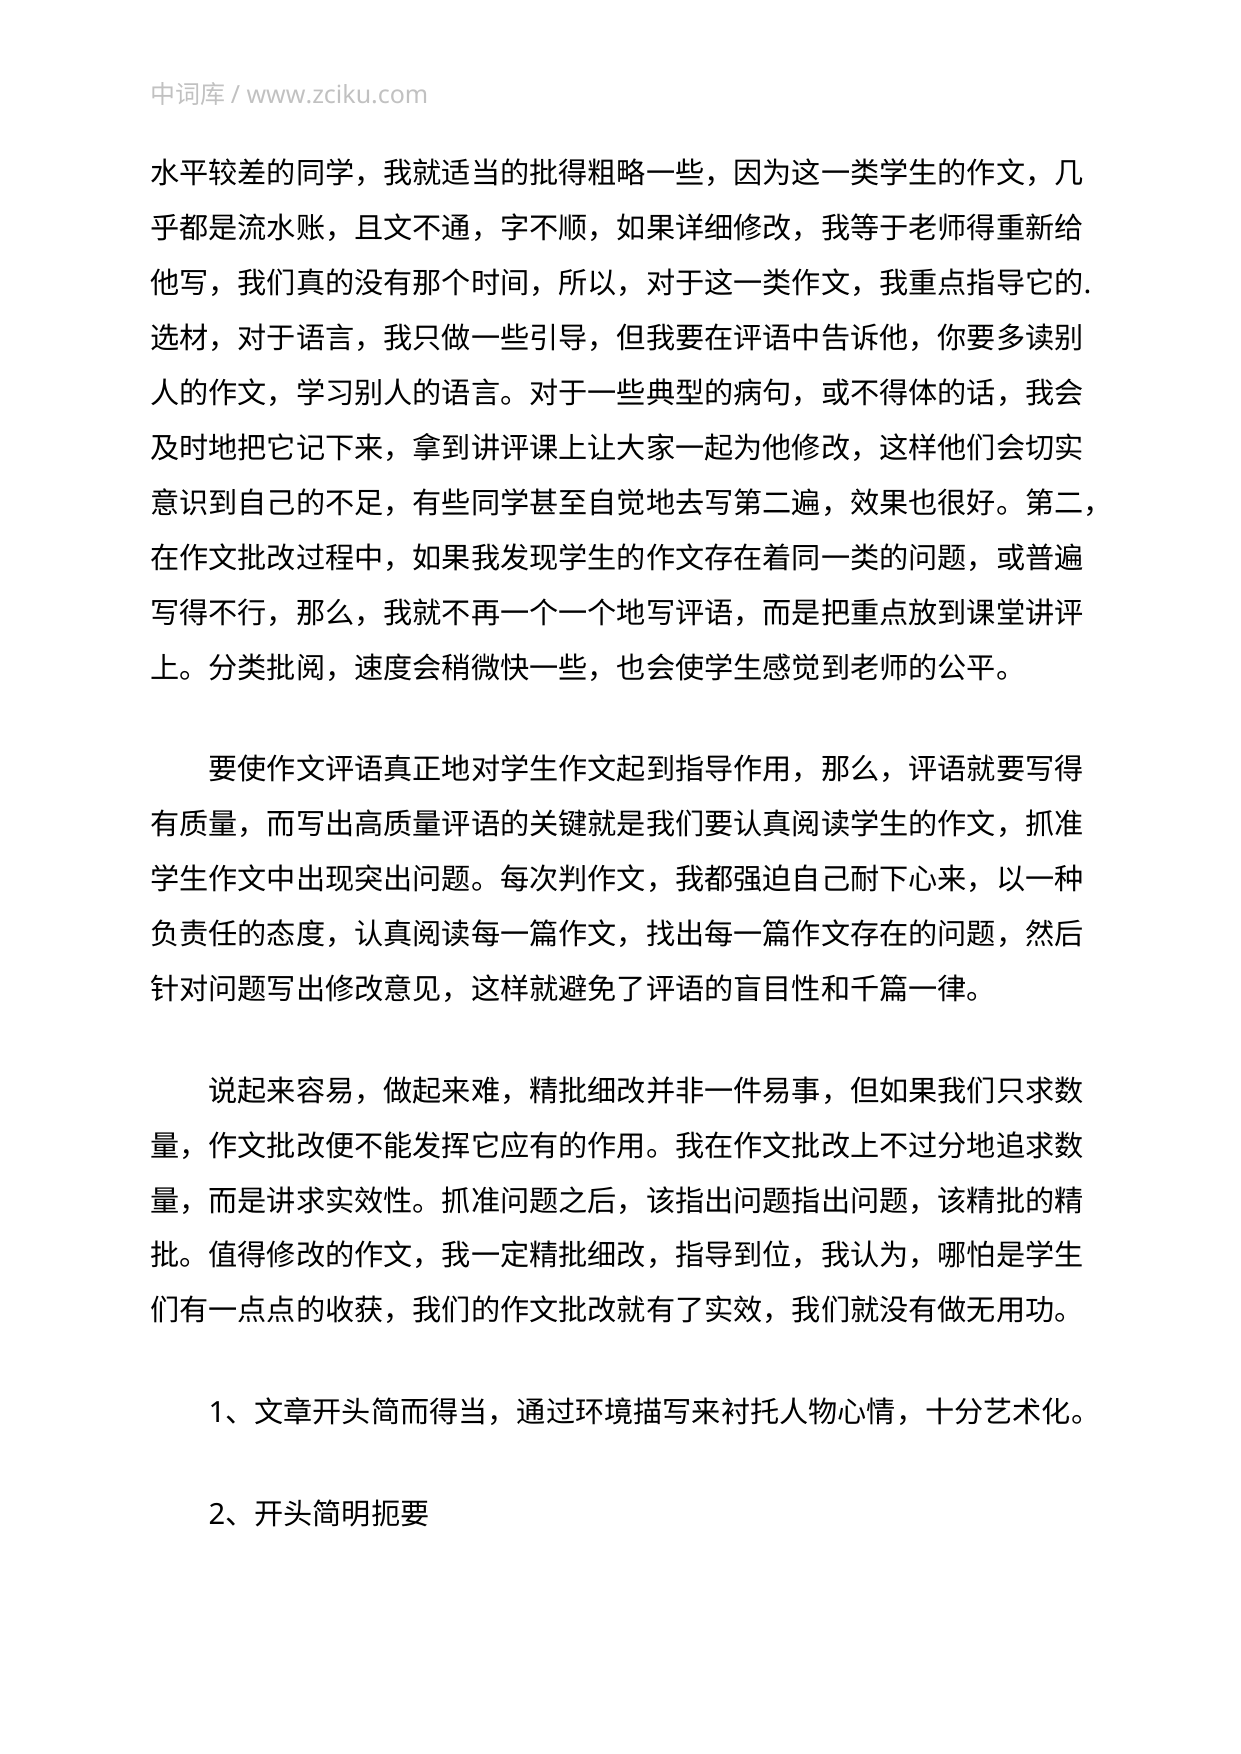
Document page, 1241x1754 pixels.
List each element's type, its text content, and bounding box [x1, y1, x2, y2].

text 说起来容易，做起来难，精批细改并非一件易事，但如果我们只求数量，作文批改便不能发挥它应有的作用。我在作文批改上不过分地追求数量，而是讲求实效性。抓准问题之后，该指出问题指出问题，该精批的精批。值得修改的作文，我一定精批细改，指导到位，我认为，哪怕是学生们有一点点的收获，我们的作文批改就有了实效，我们就没有做无用功。 [150, 1067, 1090, 1329]
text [150, 150, 1090, 686]
text 1、文章开头简而得当，通过环境描写来衬托人物心情，十分艺术化。 [150, 1389, 1090, 1431]
text 要使作文评语真正地对学生作文起到指导作用，那么，评语就要写得有质量，而写出高质量评语的关键就是我们要认真阅读学生的作文，抓准学生作文中出现突出问题。每次判作文，我都强迫自己耐下心来，以一种负责任的态度，认真阅读每一篇作文，找出每一篇作文存在的问题，然后针对问题写出修改意见，这样就避免了评语的盲目性和千篇一律。 [150, 746, 1090, 1008]
text 2、开头简明扼要 [150, 1491, 1090, 1533]
